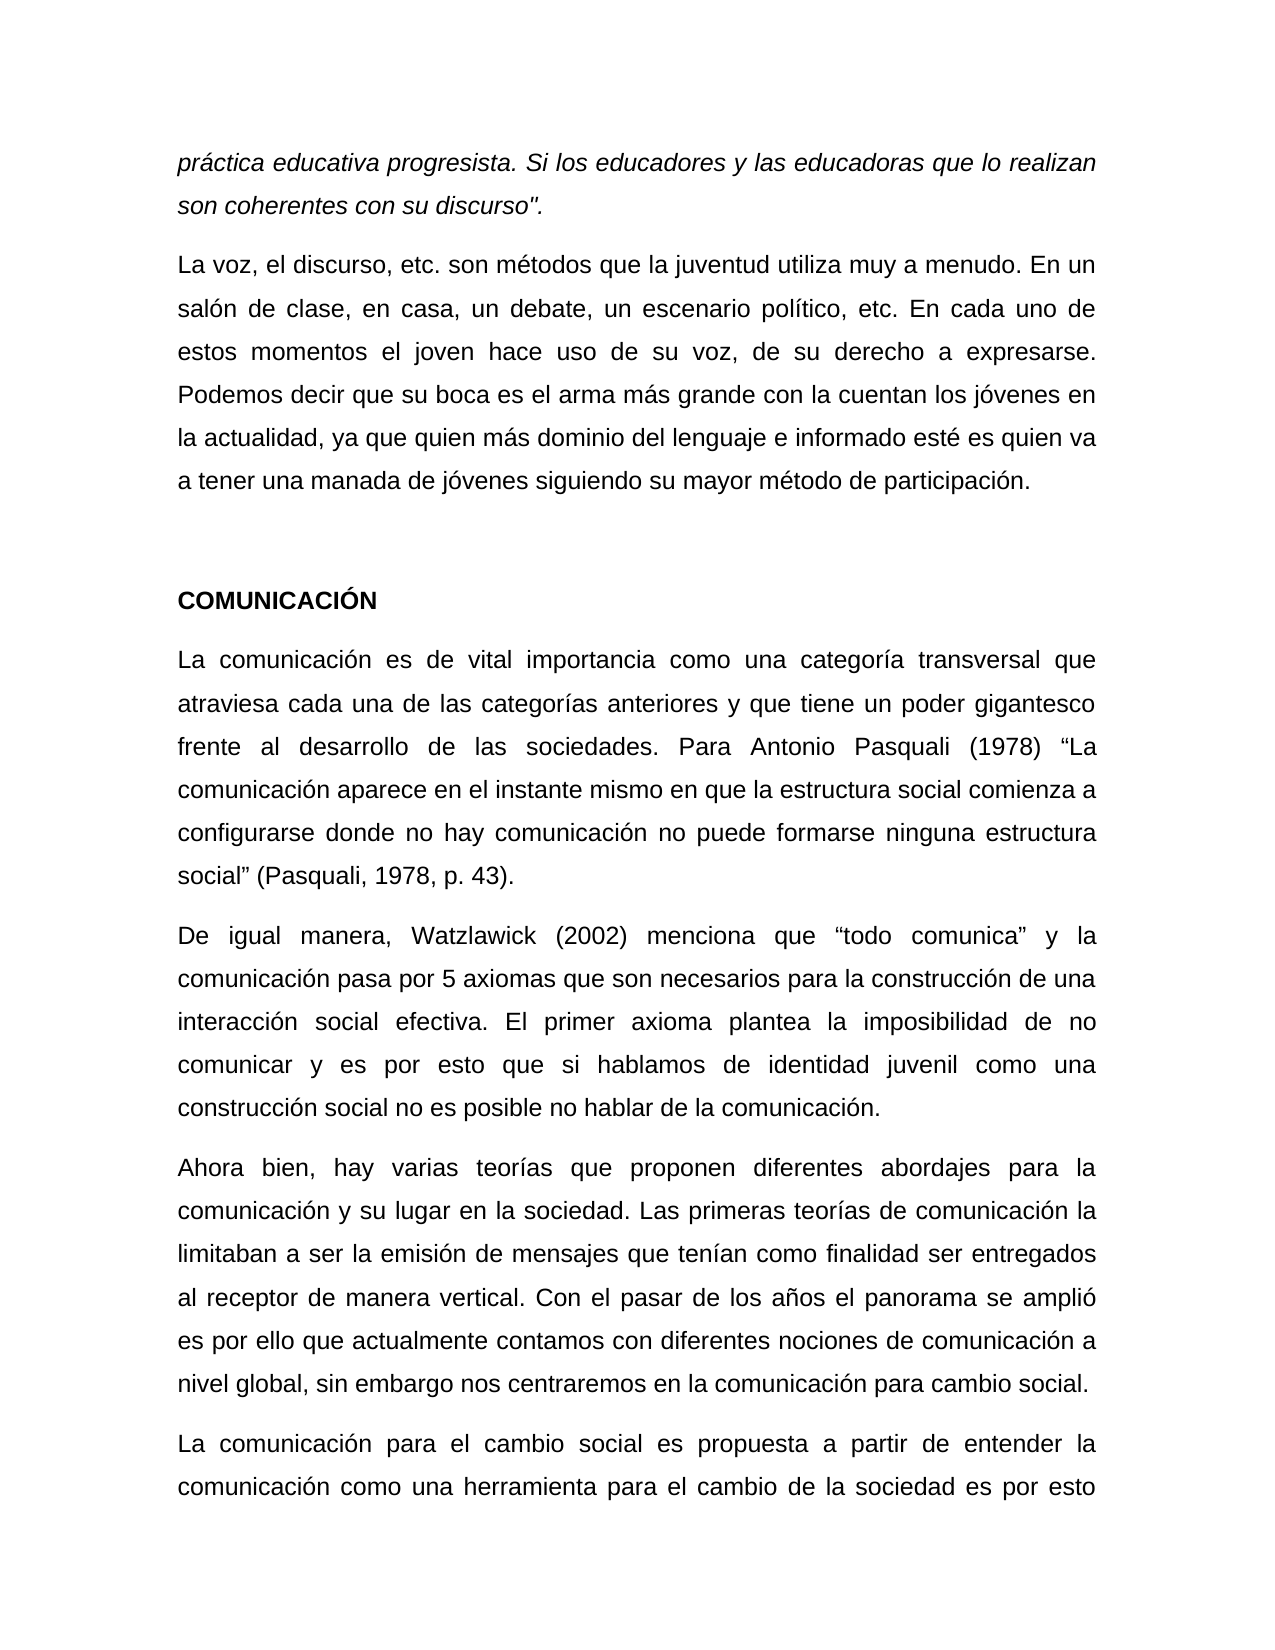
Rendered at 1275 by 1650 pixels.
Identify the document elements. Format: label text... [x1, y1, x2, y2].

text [177, 148, 1098, 219]
text De igual manera, Watzlawick (2002) menciona que “todo comunica” y la comunicación pasa por 5 axiomas que son necesarios para la construcción de una interacción social efectiva. El primer axioma plantea la imposibilidad de no comunicar y es por esto que si hablamos de identidad juvenil como una construcción social no es posible no hablar de la comunicación. [177, 921, 1098, 1122]
text COMUNICACIÓN [177, 586, 1098, 614]
text La voz, el discurso, etc. son métodos que la juventud utiliza muy a menudo. En un salón de clase, en casa, un debate, un escenario político, etc. En cada uno de estos momentos el joven hace uso de su voz, de su derecho a expresarse. Podemos decir que su boca es el arma más grande con la cuentan los jóvenes en la actualidad, ya que quien más dominio del lenguaje e informado esté es quien va a tener una manada de jóvenes siguiendo su mayor método de participación. [177, 251, 1098, 495]
text La comunicación es de vital importancia como una categoría transversal que atraviesa cada una de las categorías anteriores y que tiene un poder gigantesco frente al desarrollo de las sociedades. Para Antonio Pasquali (1978) “La comunicación aparece en el instante mismo en que la estructura social comienza a configurarse donde no hay comunicación no puede formarse ninguna estructura social” (Pasquali, 1978, p. 43). [177, 646, 1098, 890]
text Ahora bien, hay varias teorías que proponen diferentes abordajes para la comunicación y su lugar en la sociedad. Las primeras teorías de comunicación la limitaban a ser la emisión de mensajes que tenían como finalidad ser entregados al receptor de manera vertical. Con el pasar de los años el panorama se amplió es por ello que actualmente contamos con diferentes nociones de comunicación a nivel global, sin embargo nos centraremos en la comunicación para cambio social. [177, 1153, 1098, 1398]
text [177, 1429, 1098, 1501]
